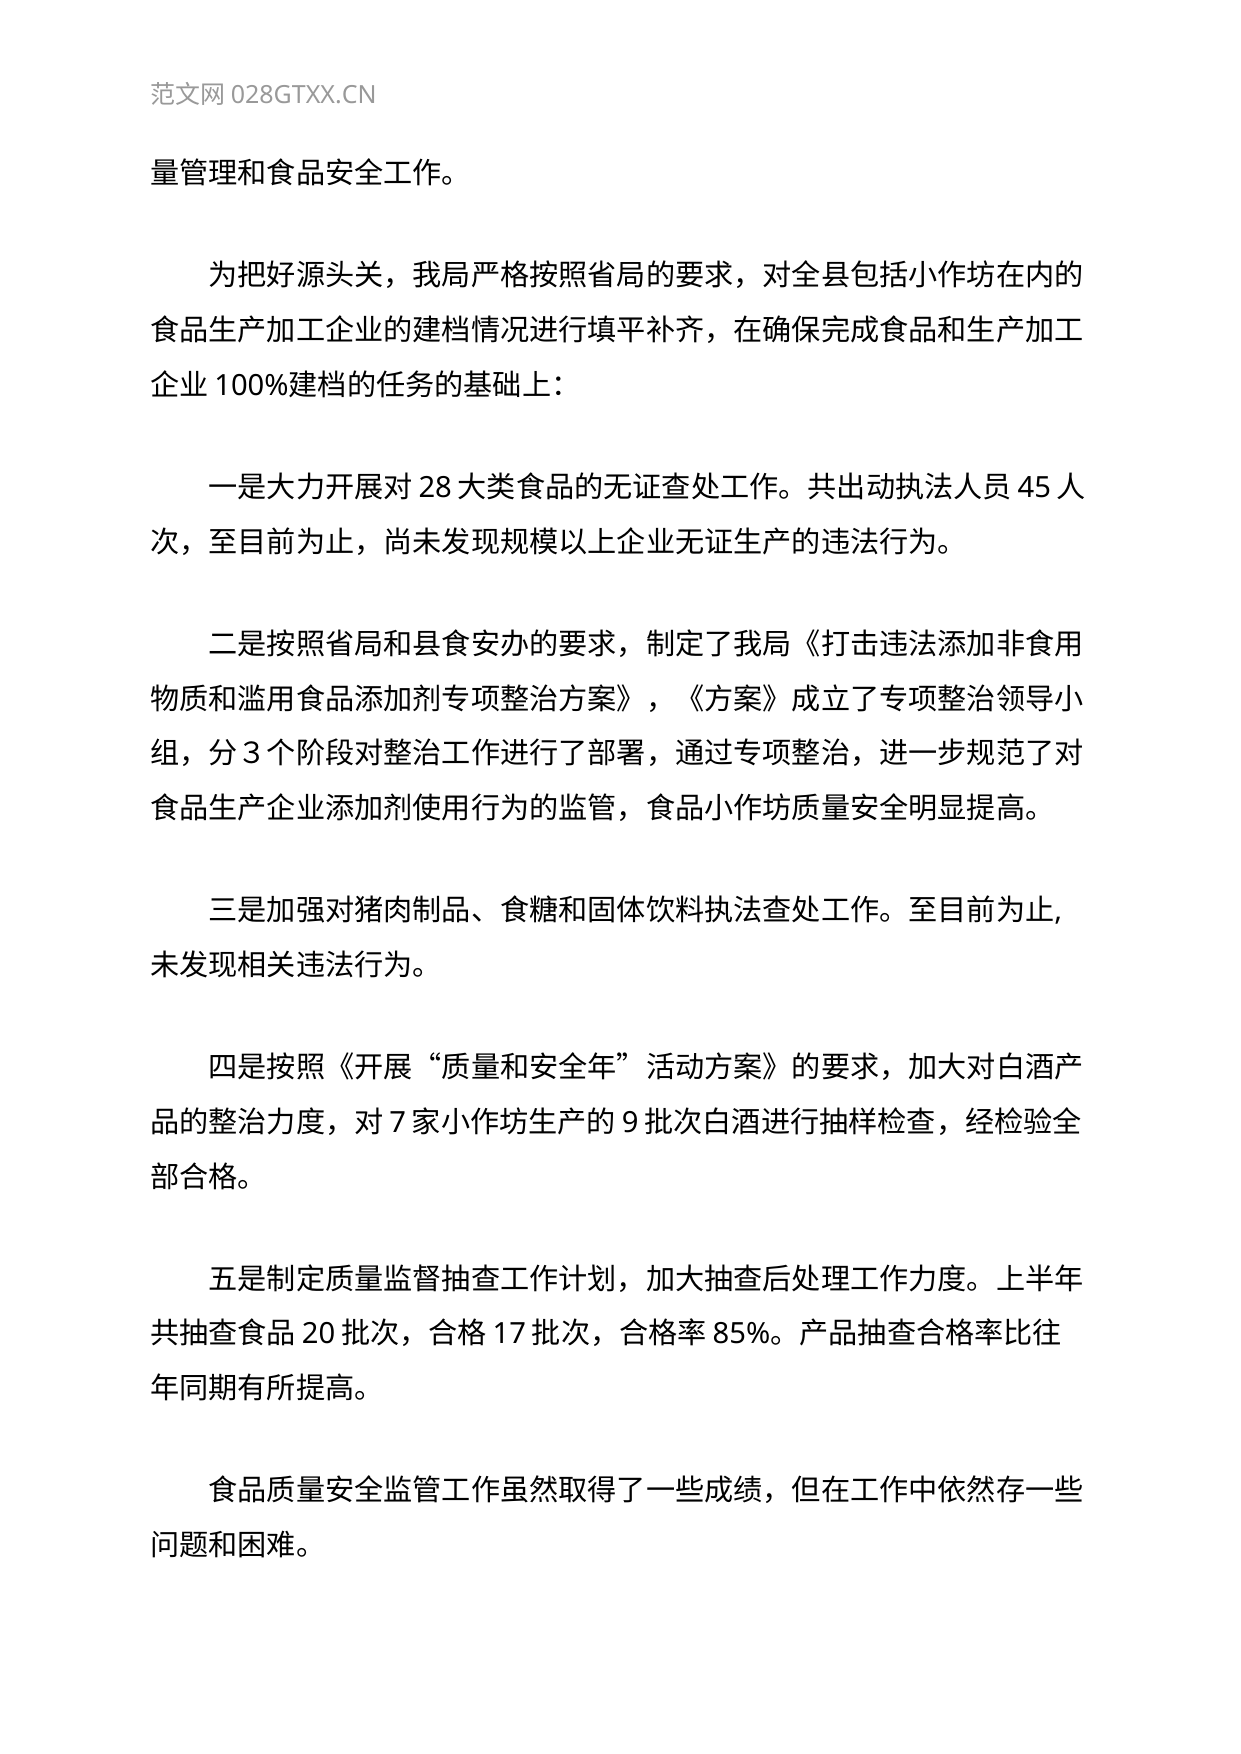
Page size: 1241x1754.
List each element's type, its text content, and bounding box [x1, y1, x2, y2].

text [150, 150, 1090, 192]
text 二是按照省局和县食安办的要求，制定了我局《打击违法添加非食用物质和滥用食品添加剂专项整治方案》，《方案》成立了专项整治领导小组，分３个阶段对整治工作进行了部署，通过专项整治，进一步规范了对食品生产企业添加剂使用行为的监管，食品小作坊质量安全明显提高。 [150, 620, 1090, 827]
text 三是加强对猪肉制品、食糖和固体饮料执法查处工作。至目前为止,未发现相关违法行为。 [150, 887, 1090, 984]
text 食品质量安全监管工作虽然取得了一些成绩，但在工作中依然存一些问题和困难。 [150, 1467, 1090, 1564]
text 四是按照《开展“质量和安全年”活动方案》的要求，加大对白酒产品的整治力度，对7家小作坊生产的9批次白酒进行抽样检查，经检验全部合格。 [150, 1043, 1090, 1196]
text 五是制定质量监督抽查工作计划，加大抽查后处理工作力度。上半年共抽查食品20批次，合格17批次，合格率85%。产品抽查合格率比往年同期有所提高。 [150, 1255, 1090, 1407]
text 一是大力开展对28大类食品的无证查处工作。共出动执法人员45人次，至目前为止，尚未发现规模以上企业无证生产的违法行为。 [150, 463, 1090, 561]
text 为把好源头关，我局严格按照省局的要求，对全县包括小作坊在内的食品生产加工企业的建档情况进行填平补齐，在确保完成食品和生产加工企业100%建档的任务的基础上： [150, 252, 1090, 404]
